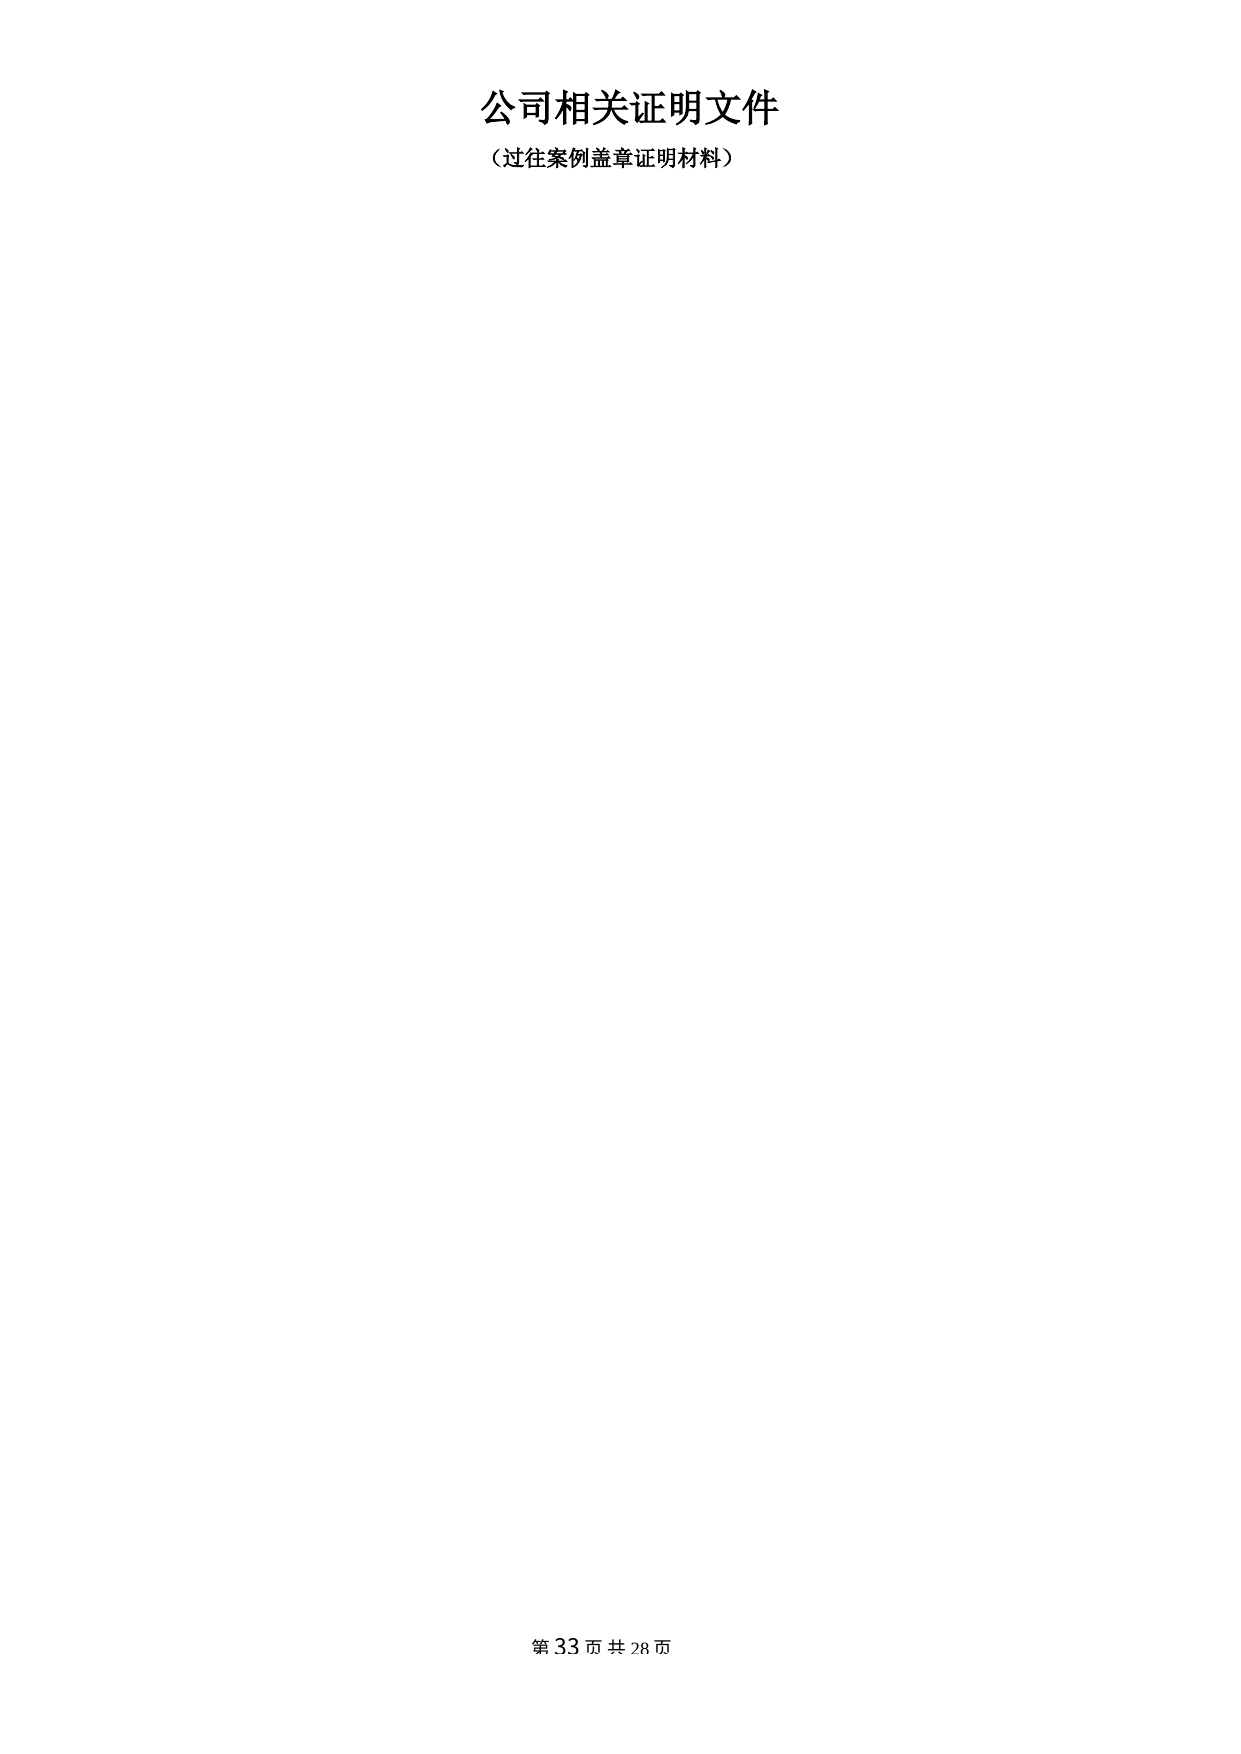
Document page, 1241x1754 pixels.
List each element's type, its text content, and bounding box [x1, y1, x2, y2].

text 公司相关证明文件 [168, 83, 1090, 126]
subtitle （过往案例盖章证明材料） [133, 143, 1090, 168]
